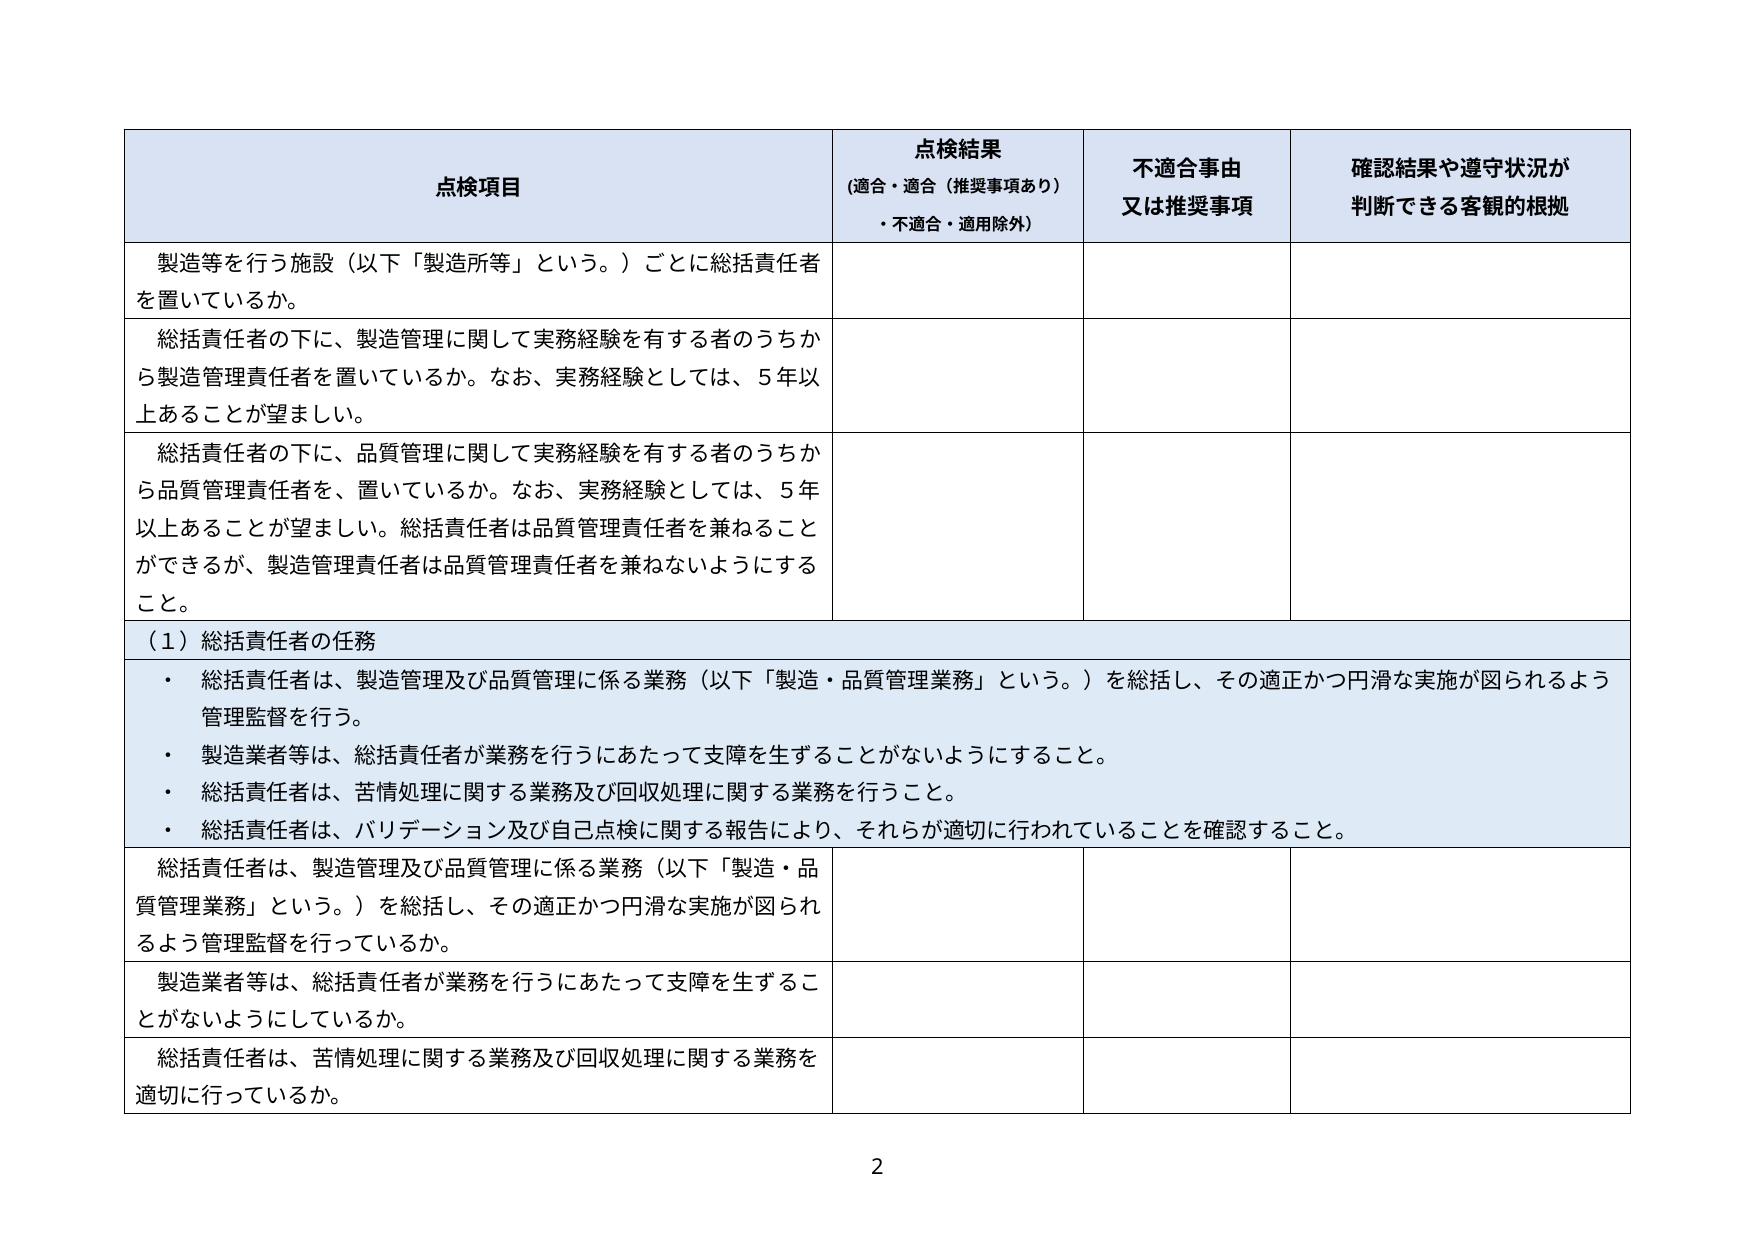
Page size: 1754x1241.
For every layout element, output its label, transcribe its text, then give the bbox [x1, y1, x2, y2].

table_cell [1084, 319, 1290, 432]
table_cell [1084, 962, 1290, 1037]
table_cell ・ 総括責任者は、製造管理及び品質管理に係る業務（以下「製造・品質管理業務」という。）を総括し、その適正かつ円滑な実施が図られるよう管理監督を行う。 ・ 製造業者等は、総括責任者が業務を行うにあたって支障を生ずることがないようにすること。 ・ 総括責任者は、苦情処理に関する業務及び回収処理に関する業務を行うこと。 ・ 総括責任者は、バリデーション及び自己点検に関する報告により、それらが適切に行われていることを確認すること。 [125, 660, 1630, 847]
table_cell [1084, 848, 1290, 961]
table_cell [1291, 243, 1630, 318]
table_cell [1084, 433, 1290, 620]
table_cell [1291, 962, 1630, 1037]
table_cell [833, 319, 1083, 432]
table_header 確認結果や遵守状況が 判断できる客観的根拠 [1291, 130, 1630, 242]
table_cell [1084, 243, 1290, 318]
table_cell [1291, 319, 1630, 432]
table_cell [833, 243, 1083, 318]
table_cell [833, 433, 1083, 620]
table_cell [1291, 433, 1630, 620]
table_cell 総括責任者は、製造管理及び品質管理に係る業務（以下「製造・品質管理業務」という。）を総括し、その適正かつ円滑な実施が図られるよう管理監督を行っているか。 [125, 848, 832, 961]
table_cell 製造等を行う施設（以下「製造所等」という。）ごとに総括責任者を置いているか。 [125, 243, 832, 318]
table_header 不適合事由 又は推奨事項 [1084, 130, 1290, 242]
table_cell 製造業者等は、総括責任者が業務を行うにあたって支障を生ずることがないようにしているか。 [125, 962, 832, 1037]
table_cell （１）総括責任者の任務 [125, 621, 1630, 659]
table_cell [1291, 1038, 1630, 1113]
table_cell [833, 848, 1083, 961]
table_cell 総括責任者の下に、品質管理に関して実務経験を有する者のうちから品質管理責任者を、置いているか。なお、実務経験としては、５年以上あることが望ましい。総括責任者は品質管理責任者を兼ねることができるが、製造管理責任者は品質管理責任者を兼ねないようにすること。 [125, 433, 832, 620]
table_cell 総括責任者は、苦情処理に関する業務及び回収処理に関する業務を適切に行っているか。 [125, 1038, 832, 1113]
table_cell [1084, 1038, 1290, 1113]
table_cell 総括責任者の下に、製造管理に関して実務経験を有する者のうちから製造管理責任者を置いているか。なお、実務経験としては、５年以上あることが望ましい。 [125, 319, 832, 432]
table_header 点検結果 (適合・適合（推奨事項あり） ・不適合・適用除外） [833, 130, 1083, 242]
table_cell [833, 1038, 1083, 1113]
table_cell [833, 962, 1083, 1037]
table_cell [1291, 848, 1630, 961]
table_header 点検項目 [125, 130, 832, 242]
